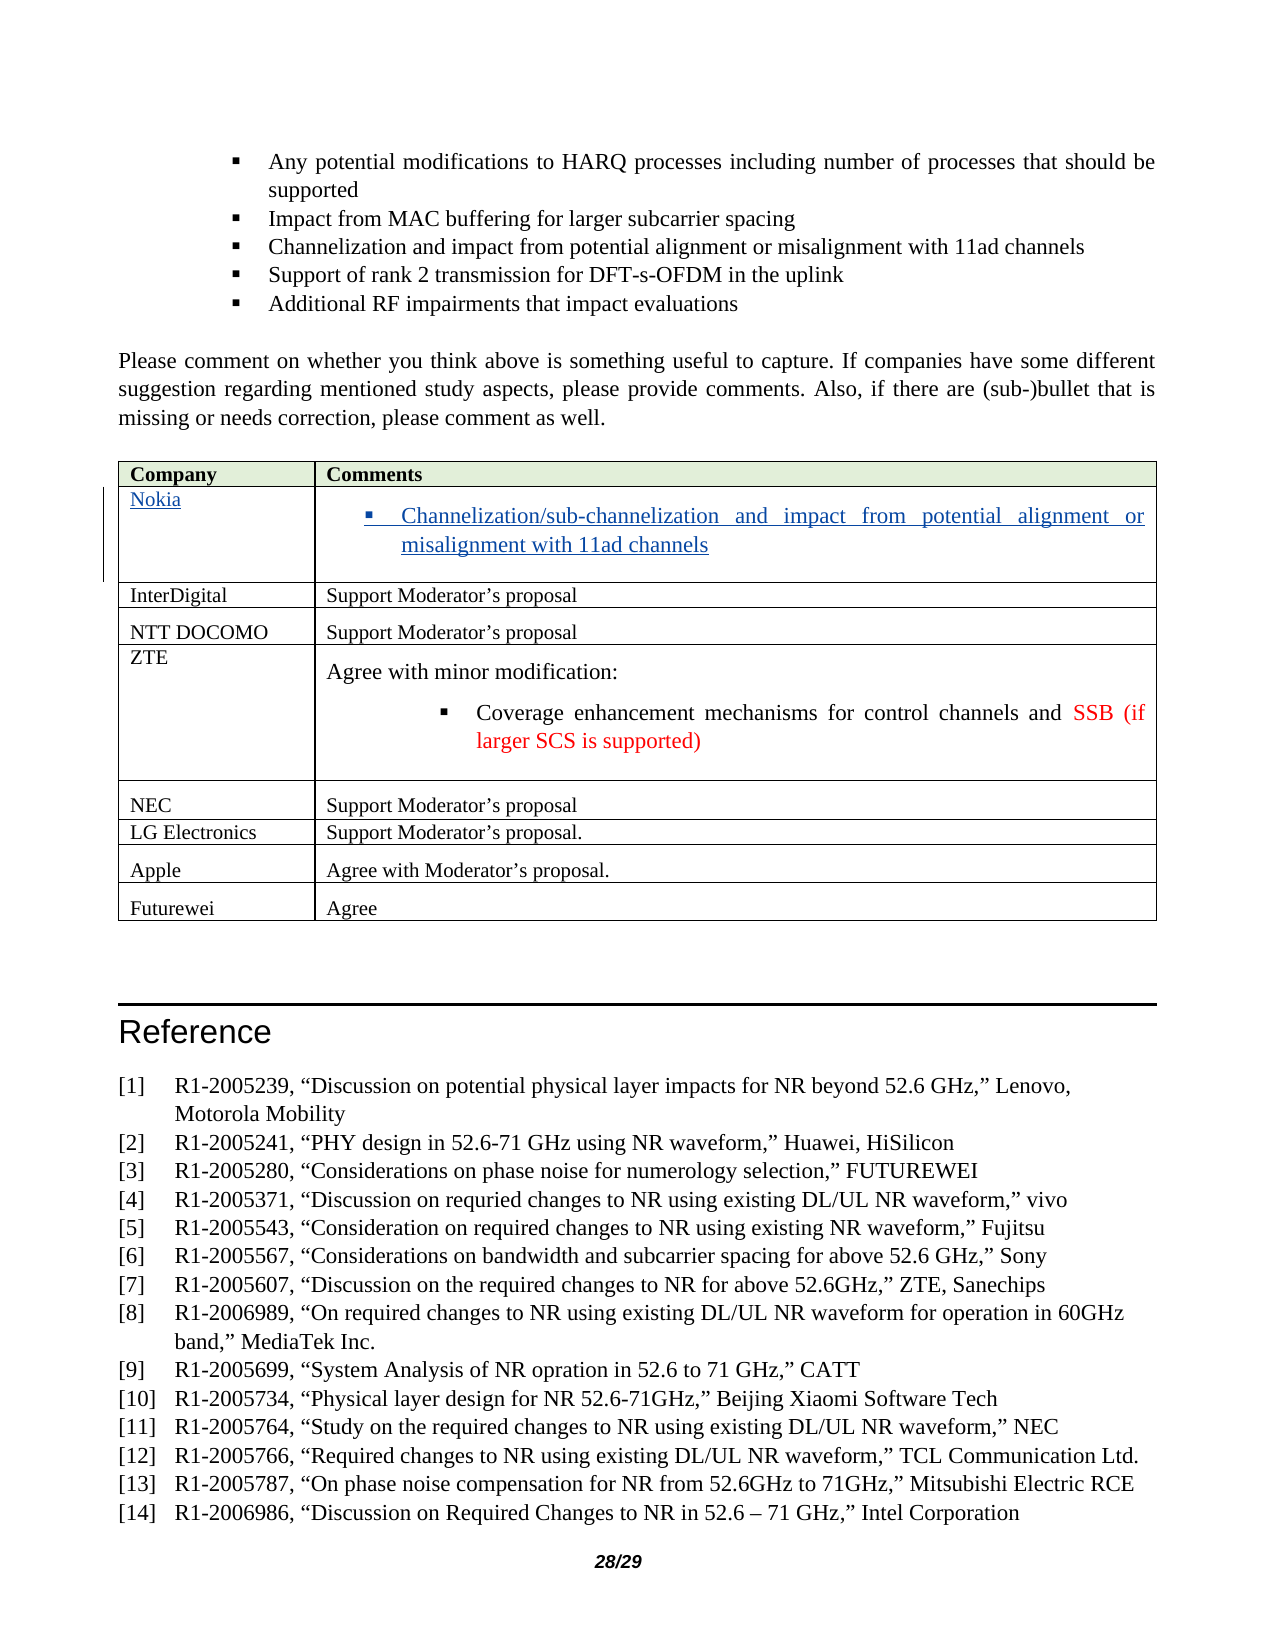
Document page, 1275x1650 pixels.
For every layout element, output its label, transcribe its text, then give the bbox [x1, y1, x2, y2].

list R1-2005699, “System Analysis of NR opration in 52.6 to 71 GHz,” CATT [118, 1356, 1157, 1383]
list R1-2005607, “Discussion on the required changes to NR for above 52.6GHz,” ZTE, Sanechips [118, 1271, 1157, 1297]
table_cell Support Moderator’s proposal [316, 583, 1156, 607]
list R1-2005734, “Physical layer design for NR 52.6-71GHz,” Beijing Xiaomi Software Tech [118, 1385, 1157, 1411]
table_cell Agree with minor modification: Coverage enhancement mechanisms for control channels and SSB (if larger SCS is supported) [316, 645, 1156, 780]
table_cell [119, 487, 314, 582]
table_cell [316, 487, 1156, 582]
table_cell Support Moderator’s proposal [316, 781, 1156, 819]
list R1-2005543, “Consideration on required changes to NR using existing NR waveform,” Fujitsu [118, 1214, 1157, 1241]
table_cell Support Moderator’s proposal. [316, 820, 1156, 844]
list R1-2005764, “Study on the required changes to NR using existing DL/UL NR waveform,” NEC [118, 1413, 1157, 1439]
list Impact from MAC buffering for larger subcarrier spacing [231, 204, 1157, 231]
list Additional RF impairments that impact evaluations [231, 290, 1157, 316]
list R1-2005241, “PHY design in 52.6-71 GHz using NR waveform,” Huawei, HiSilicon [118, 1129, 1157, 1155]
table_cell InterDigital [119, 583, 314, 607]
table_header Comments [316, 462, 1156, 486]
list Any potential modifications to HARQ processes including number of processes that should be supported [231, 148, 1157, 202]
list R1-2005239, “Discussion on potential physical layer impacts for NR beyond 52.6 GHz,” Lenovo, Motorola Mobility [118, 1072, 1157, 1127]
list R1-2005371, “Discussion on requried changes to NR using existing DL/UL NR waveform,” vivo [118, 1186, 1157, 1212]
table_cell NEC [119, 781, 314, 819]
list Support of rank 2 transmission for DFT-s-OFDM in the uplink [231, 261, 1157, 288]
table_cell Support Moderator’s proposal [316, 608, 1156, 644]
list R1-2006986, “Discussion on Required Changes to NR in 52.6 – 71 GHz,” Intel Corporation [118, 1498, 1157, 1525]
table_cell Agree with Moderator’s proposal. [316, 845, 1156, 882]
table_cell Futurewei [119, 883, 314, 919]
list Channelization and impact from potential alignment or misalignment with 11ad channels [231, 233, 1157, 259]
table_header Company [119, 462, 314, 486]
list R1-2005567, “Considerations on bandwidth and subcarrier spacing for above 52.6 GHz,” Sony [118, 1243, 1157, 1269]
list R1-2005280, “Considerations on phase noise for numerology selection,” FUTUREWEI [118, 1157, 1157, 1184]
list R1-2005787, “On phase noise compensation for NR from 52.6GHz to 71GHz,” Mitsubishi Electric RCE [118, 1470, 1157, 1496]
table_cell ZTE [119, 645, 314, 780]
list R1-2005766, “Required changes to NR using existing DL/UL NR waveform,” TCL Communication Ltd. [118, 1442, 1157, 1468]
table_cell NTT DOCOMO [119, 608, 314, 644]
table_cell LG Electronics [119, 820, 314, 844]
table_cell Apple [119, 845, 314, 882]
table_cell Agree [316, 883, 1156, 919]
list R1-2006989, “On required changes to NR using existing DL/UL NR waveform for operation in 60GHz band,” MediaTek Inc. [118, 1299, 1157, 1354]
text Please comment on whether you think above is something useful to capture. If companies have some different suggestion regarding mentioned study aspects, please provide comments. Also, if there are (sub-)bullet that is missing or needs correction, please comment as well. [118, 347, 1157, 430]
subtitle Reference [118, 1006, 1157, 1050]
